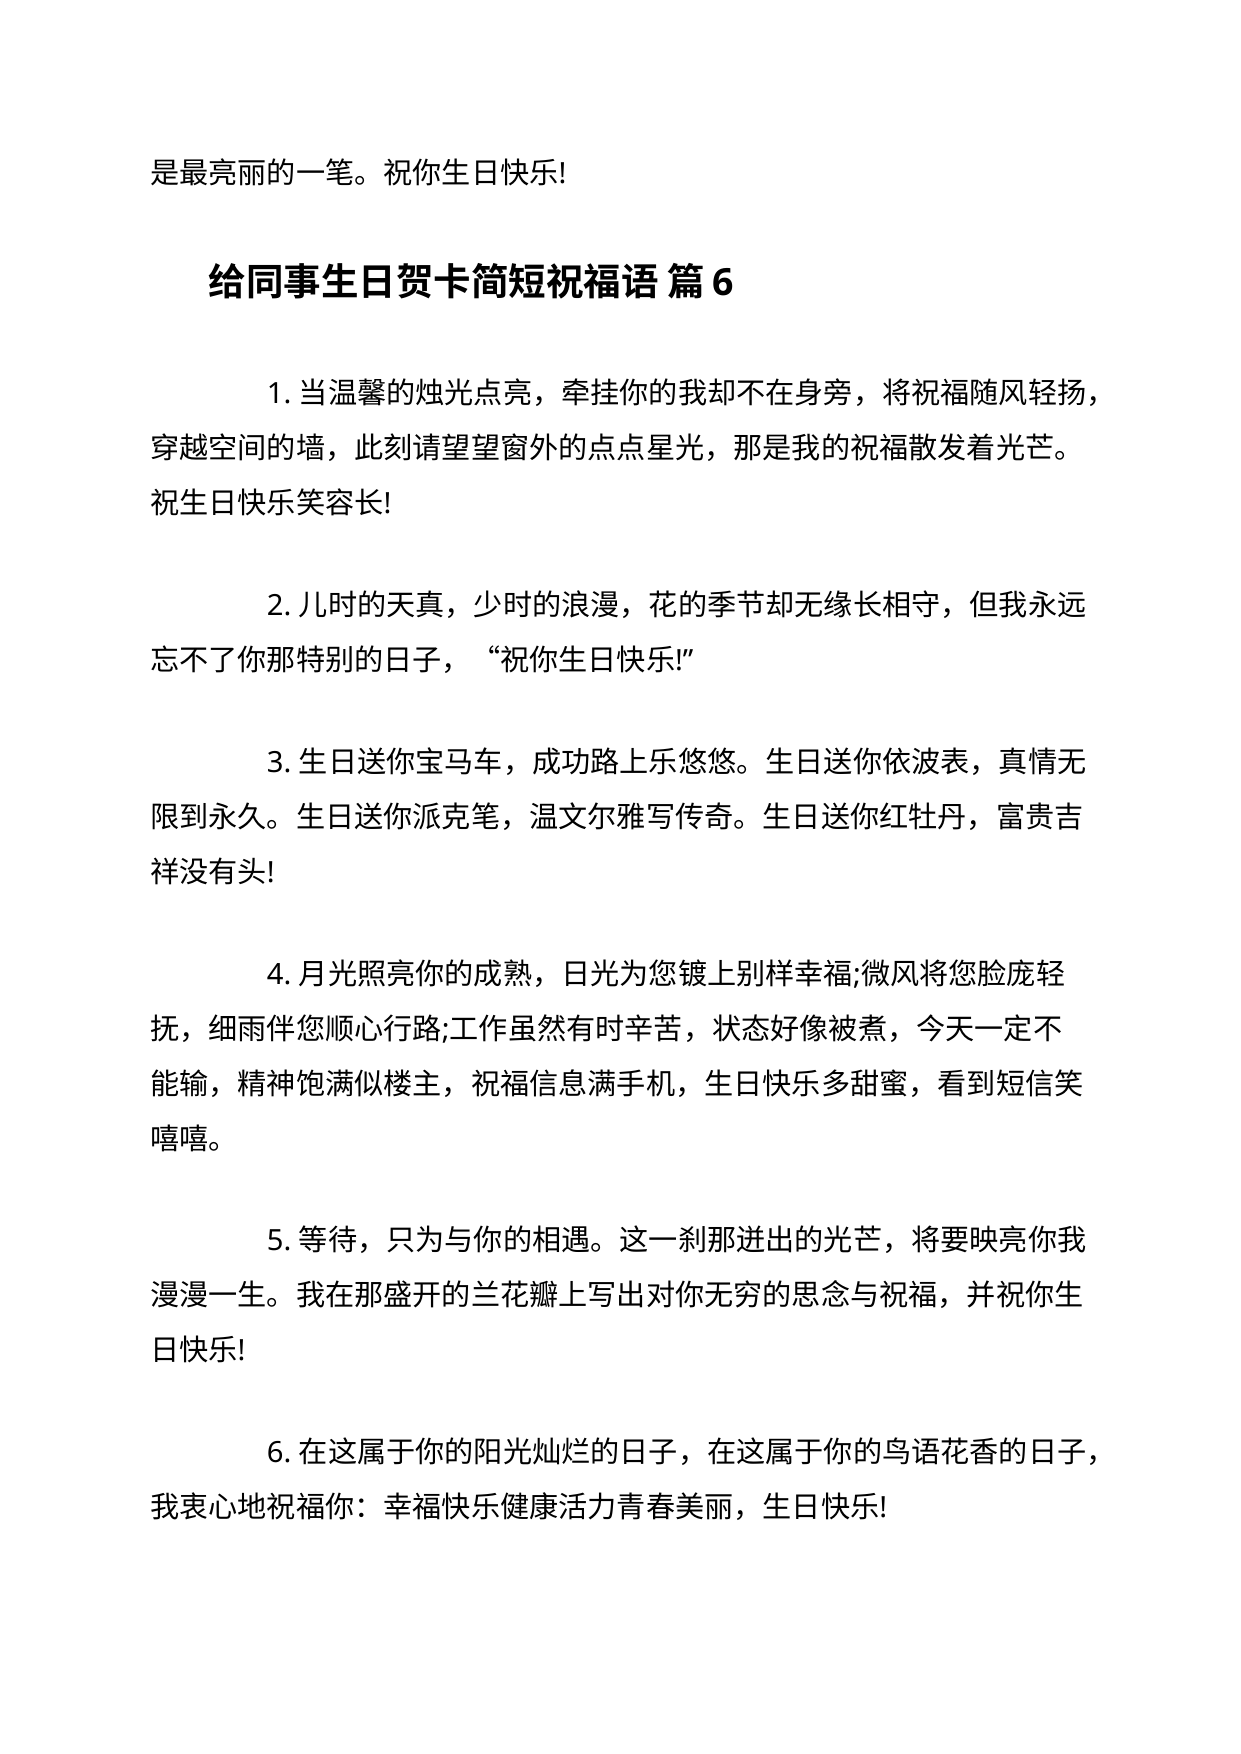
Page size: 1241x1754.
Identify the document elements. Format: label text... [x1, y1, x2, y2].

text 4. 月光照亮你的成熟，日光为您镀上别样幸福;微风将您脸庞轻抚，细雨伴您顺心行路;工作虽然有时辛苦，状态好像被煮，今天一定不能输，精神饱满似楼主，祝福信息满手机，生日快乐多甜蜜，看到短信笑嘻嘻。 [150, 950, 1090, 1157]
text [150, 150, 1090, 192]
text 6. 在这属于你的阳光灿烂的日子，在这属于你的鸟语花香的日子，我衷心地祝福你：幸福快乐健康活力青春美丽，生日快乐! [150, 1429, 1090, 1526]
text 给同事生日贺卡简短祝福语 篇6 [150, 252, 1090, 306]
text 2. 儿时的天真，少时的浪漫，花的季节却无缘长相守，但我永远忘不了你那特别的日子，“祝你生日快乐!” [150, 581, 1090, 679]
text 5. 等待，只为与你的相遇。这一刹那迸出的光芒，将要映亮你我漫漫一生。我在那盛开的兰花瓣上写出对你无穷的思念与祝福，并祝你生日快乐! [150, 1217, 1090, 1369]
text 1. 当温馨的烛光点亮，牵挂你的我却不在身旁，将祝福随风轻扬，穿越空间的墙，此刻请望望窗外的点点星光，那是我的祝福散发着光芒。祝生日快乐笑容长! [150, 369, 1090, 522]
text 3. 生日送你宝马车，成功路上乐悠悠。生日送你依波表，真情无限到永久。生日送你派克笔，温文尔雅写传奇。生日送你红牡丹，富贵吉祥没有头! [150, 738, 1090, 891]
